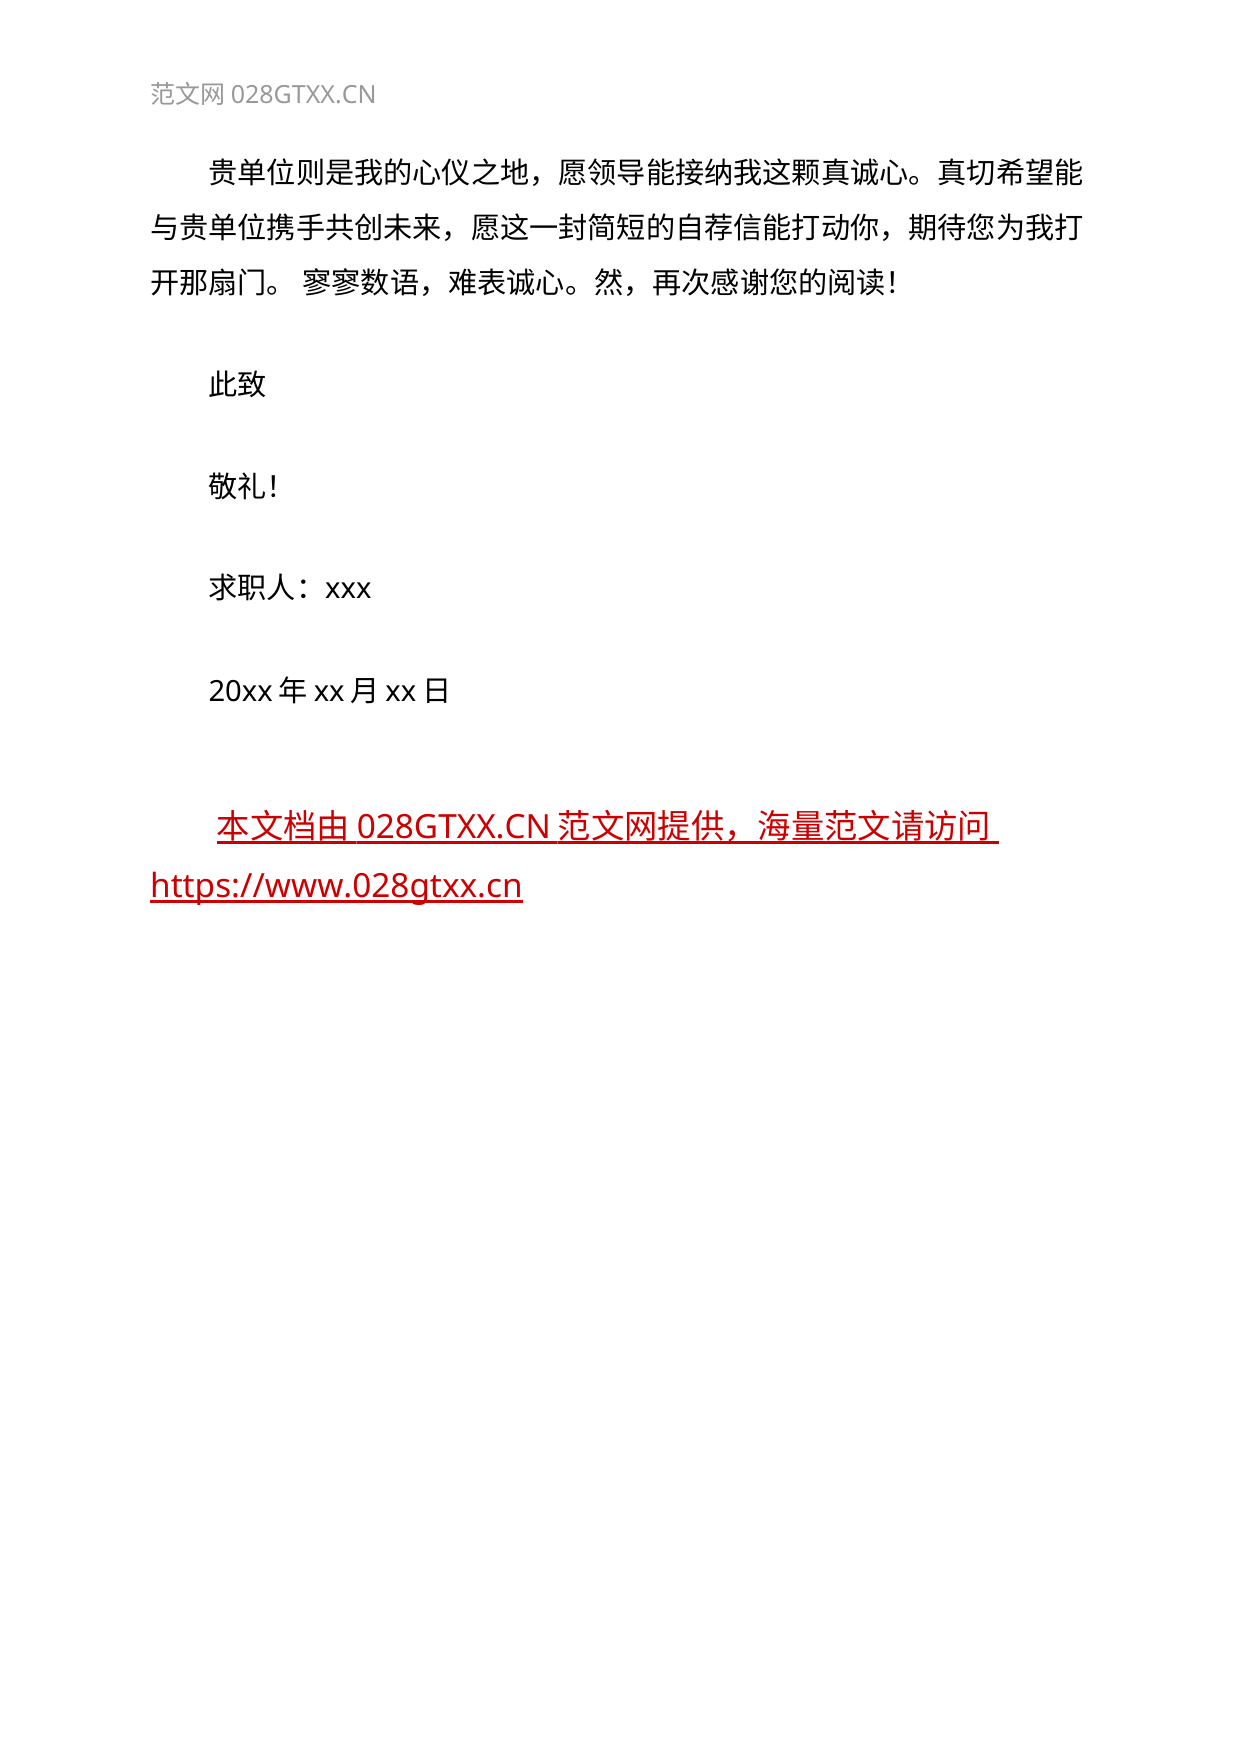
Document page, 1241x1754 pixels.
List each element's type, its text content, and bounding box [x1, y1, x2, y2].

text 本文档由028GTXX.CN范文网提供，海量范文请访问 https://www.028gtxx.cn [150, 800, 1090, 908]
text 求职人：xxx [150, 565, 1090, 607]
text 20xx年xx月xx日 [150, 667, 1090, 709]
text 此致 [150, 362, 1090, 404]
text 敬礼！ [150, 463, 1090, 506]
text 贵单位则是我的心仪之地，愿领导能接纳我这颗真诚心。真切希望能与贵单位携手共创未来，愿这一封简短的自荐信能打动你，期待您为我打开那扇门。 寥寥数语，难表诚心。然，再次感谢您的阅读！ [150, 150, 1090, 302]
